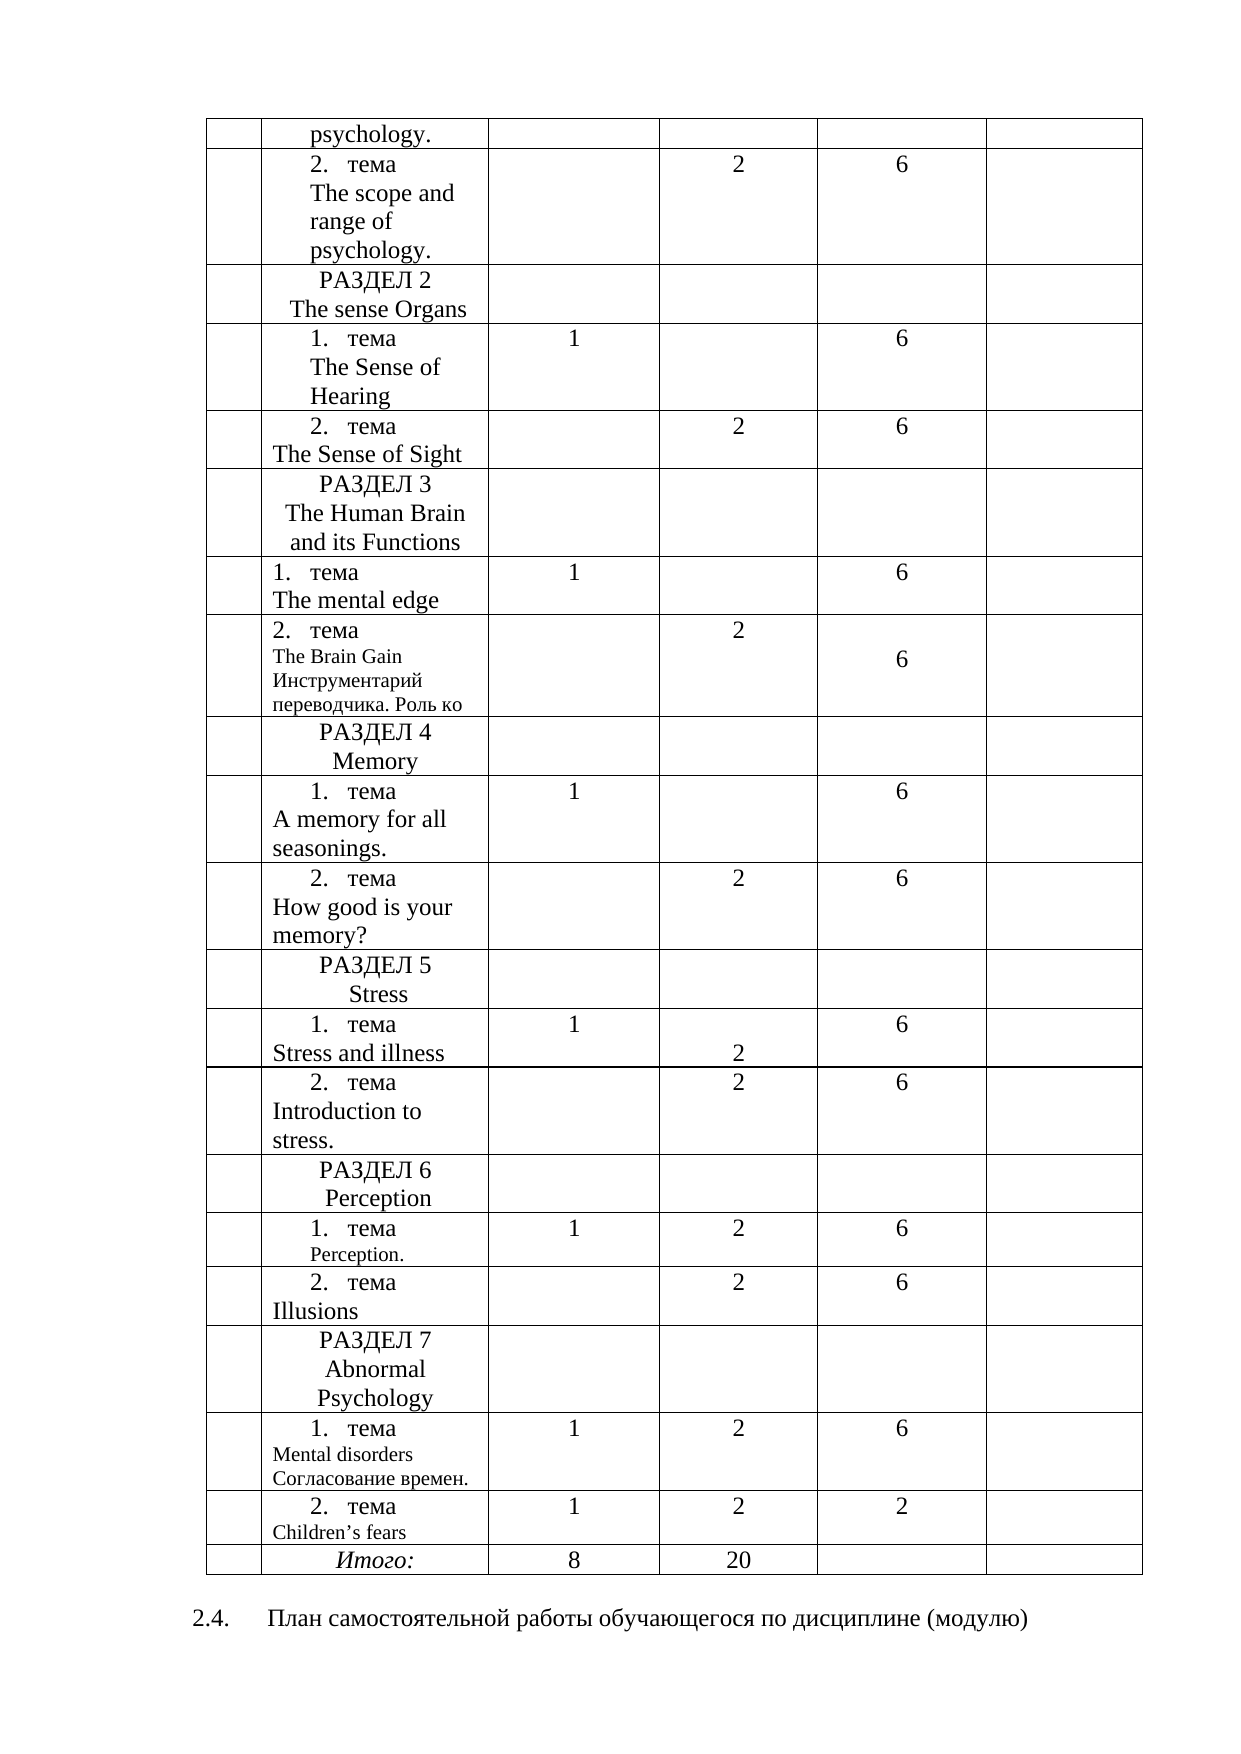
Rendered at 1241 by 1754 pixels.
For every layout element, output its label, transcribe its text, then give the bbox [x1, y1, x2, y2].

table_cell 2 [660, 1491, 817, 1544]
table_cell [818, 1155, 986, 1212]
table_cell [207, 1413, 261, 1490]
table_cell тема Children’s fears [262, 1491, 488, 1544]
table_cell 6 [818, 1009, 986, 1066]
table_cell 6 [818, 411, 986, 468]
table_cell [660, 469, 817, 556]
table_cell [207, 1213, 261, 1266]
table_cell [987, 1413, 1142, 1490]
table_cell [660, 950, 817, 1008]
table_cell [207, 1009, 261, 1066]
table_cell РАЗДЕЛ 3 The Human Brain and its Functions [262, 469, 488, 556]
table_cell [489, 1155, 659, 1212]
table_cell тема The Brain Gain Инструментарий переводчика. Роль ко [262, 615, 488, 716]
table_cell 1 [489, 1413, 659, 1490]
table_cell [987, 1155, 1142, 1212]
table_cell [207, 863, 261, 949]
table_cell [818, 469, 986, 556]
table_cell [207, 469, 261, 556]
table_cell 2 [660, 1413, 817, 1490]
table_cell 6 [818, 324, 986, 410]
table_cell [207, 119, 261, 148]
table_cell [987, 717, 1142, 775]
table_cell 1 [489, 119, 659, 148]
table_cell [207, 776, 261, 862]
table_cell [489, 265, 659, 322]
table_cell [207, 1326, 261, 1412]
table_cell [987, 950, 1142, 1008]
table_cell [207, 557, 261, 614]
table_cell [987, 411, 1142, 468]
table_cell [660, 324, 817, 410]
table_cell 2 [660, 1213, 817, 1266]
table_cell 2 [660, 1009, 817, 1066]
table_cell [987, 1267, 1142, 1324]
table_cell [489, 863, 659, 949]
table_cell 6 [818, 863, 986, 949]
table_cell 6 [818, 149, 986, 264]
table_cell 8 [489, 1545, 659, 1573]
table_cell тема The scope and range of psychology. [262, 149, 488, 264]
table_cell [207, 950, 261, 1008]
table_cell 1 [489, 1213, 659, 1266]
table_cell тема The mental edge [262, 557, 488, 614]
table_cell тема The Sense of Hearing [262, 324, 488, 410]
table_cell [489, 1068, 659, 1154]
table_cell [818, 1545, 986, 1573]
table_cell [207, 1491, 261, 1544]
table_cell [818, 717, 986, 775]
table_cell [987, 1213, 1142, 1266]
table_cell 1 [489, 557, 659, 614]
table_cell [207, 1267, 261, 1324]
table_cell [987, 1068, 1142, 1154]
table_cell 2 [660, 863, 817, 949]
table_cell 20 [660, 1545, 817, 1573]
table_cell [987, 265, 1142, 322]
table_cell [207, 1155, 261, 1212]
table_cell [489, 149, 659, 264]
table_cell 2 [818, 1491, 986, 1544]
table_cell 1 [489, 1009, 659, 1066]
table_cell [207, 1545, 261, 1573]
table_cell [489, 1326, 659, 1412]
table_cell 6 [818, 615, 986, 716]
table_cell [818, 950, 986, 1008]
table_cell [987, 557, 1142, 614]
table_cell 6 [818, 119, 986, 148]
table_cell [818, 265, 986, 322]
table_cell 6 [818, 1068, 986, 1154]
table_cell тема The Sense of Sight [262, 411, 488, 468]
table_cell тема Illusions [262, 1267, 488, 1324]
table_cell 2 [660, 411, 817, 468]
table_cell РАЗДЕЛ 7 Abnormal Psychology [262, 1326, 488, 1412]
table_cell 2 [660, 1068, 817, 1154]
table_cell [489, 950, 659, 1008]
table_cell [987, 1491, 1142, 1544]
table_cell тема Mental disorders Согласование времен. [262, 1413, 488, 1490]
table_cell РАЗДЕЛ 2 The sense Organs [262, 265, 488, 322]
table_cell [489, 469, 659, 556]
table_cell 2 [660, 615, 817, 716]
table_cell [660, 717, 817, 775]
table_cell Итого: [262, 1545, 488, 1573]
table_cell 2 [660, 149, 817, 264]
table_cell [489, 1267, 659, 1324]
table_cell 1 [489, 776, 659, 862]
table_cell 1 [489, 324, 659, 410]
table_cell РАЗДЕЛ 5 Stress [262, 950, 488, 1008]
table_cell [987, 469, 1142, 556]
table_cell 6 [818, 1213, 986, 1266]
table_cell [489, 615, 659, 716]
table_cell тема Introduction to stress. [262, 1068, 488, 1154]
table_cell [489, 717, 659, 775]
table_cell [987, 149, 1142, 264]
table_cell [987, 1545, 1142, 1573]
table_cell [660, 1155, 817, 1212]
table_cell [987, 1009, 1142, 1066]
table_cell [207, 615, 261, 716]
table_cell 6 [818, 1413, 986, 1490]
table_cell 6 [818, 557, 986, 614]
table_cell [660, 557, 817, 614]
table_cell [987, 1326, 1142, 1412]
table_cell [660, 1326, 817, 1412]
table_cell 1 [489, 1491, 659, 1544]
table_cell [660, 265, 817, 322]
table_cell [207, 1068, 261, 1154]
list План самостоятельной работы обучающегося по дисциплине (модулю) [192, 1603, 1152, 1632]
table_cell [489, 411, 659, 468]
table_cell тема Perception. [262, 1213, 488, 1266]
table_cell РАЗДЕЛ 6 Perception [262, 1155, 488, 1212]
table_cell [207, 324, 261, 410]
table_cell [207, 411, 261, 468]
table_cell [987, 776, 1142, 862]
table_cell [987, 119, 1142, 148]
table_cell 6 [818, 1267, 986, 1324]
table_cell РАЗДЕЛ 4 Memory [262, 717, 488, 775]
table_cell [207, 149, 261, 264]
table_cell [818, 1326, 986, 1412]
table_cell [207, 717, 261, 775]
table_cell [660, 119, 817, 148]
table_cell 6 [818, 776, 986, 862]
table_cell [987, 863, 1142, 949]
table_cell тема How good is your memory? [262, 863, 488, 949]
table_cell [660, 776, 817, 862]
table_cell тема A memory for all seasonings. [262, 776, 488, 862]
table_cell [987, 324, 1142, 410]
table_cell тема Stress and illness [262, 1009, 488, 1066]
table_cell [207, 265, 261, 322]
table_cell [987, 615, 1142, 716]
table_cell 2 [660, 1267, 817, 1324]
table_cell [262, 119, 488, 148]
